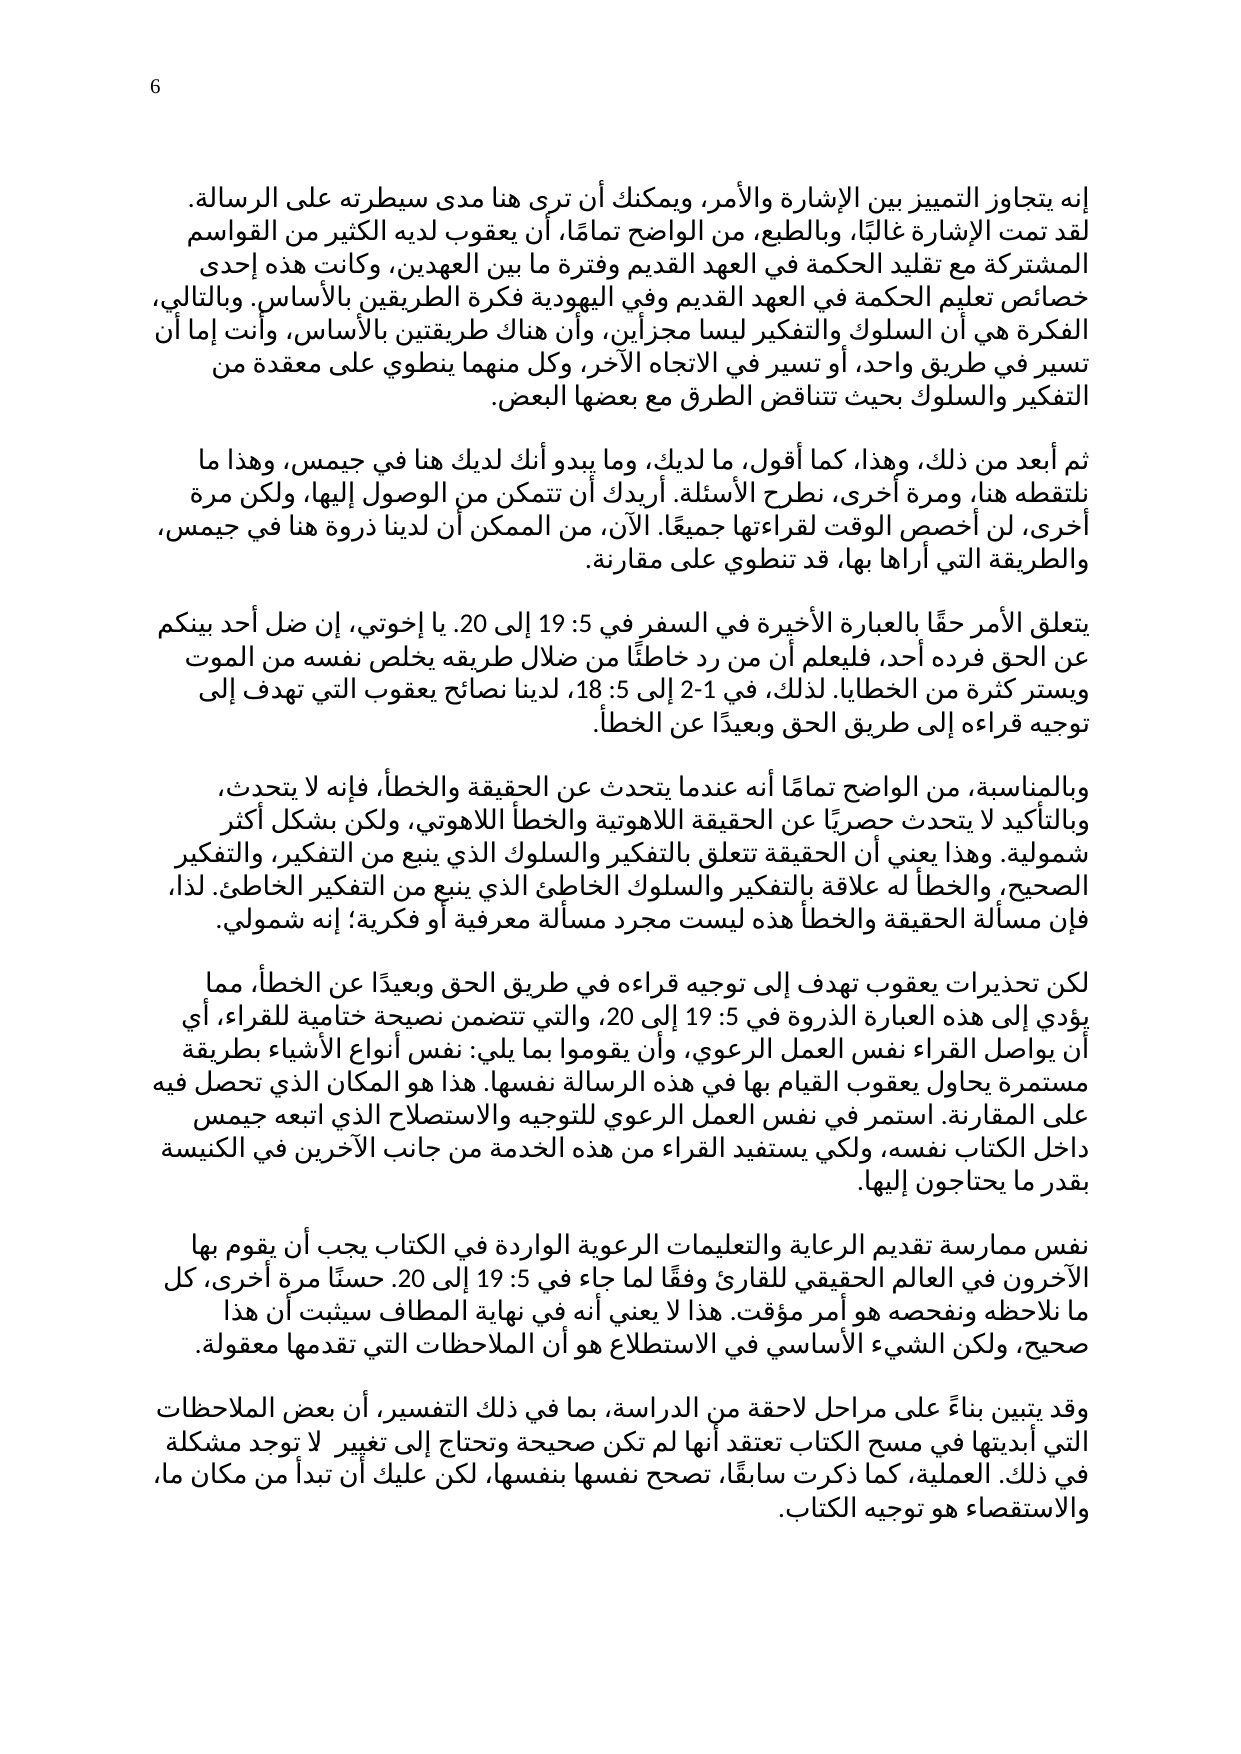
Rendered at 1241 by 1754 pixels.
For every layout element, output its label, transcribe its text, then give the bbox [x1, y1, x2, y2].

text نفس ممارسة تقديم الرعاية والتعليمات الرعوية الواردة في الكتاب يجب أن يقوم بها الآخرون في العالم الحقيقي للقارئ وفقًا لما جاء في 5: 19 إلى 20. حسنًا مرة أخرى، كل ما نلاحظه ونفحصه هو أمر مؤقت. هذا لا يعني أنه في نهاية المطاف سيثبت أن هذا صحيح، ولكن الشيء الأساسي في الاستطلاع هو أن الملاحظات التي تقدمها معقولة. [150, 1228, 1090, 1361]
text ثم أبعد من ذلك، وهذا، كما أقول، ما لديك، وما يبدو أنك لديك هنا في جيمس، وهذا ما نلتقطه هنا، ومرة أخرى، نطرح الأسئلة. أريدك أن تتمكن من الوصول إليها، ولكن مرة أخرى، لن أخصص الوقت لقراءتها جميعًا. الآن، من الممكن أن لدينا ذروة هنا في جيمس، والطريقة التي أراها بها، قد تنطوي على مقارنة. [150, 443, 1090, 576]
text يتعلق الأمر حقًا بالعبارة الأخيرة في السفر في 5: 19 إلى 20. يا إخوتي، إن ضل أحد بينكم عن الحق فرده أحد، فليعلم أن من رد خاطئًا من ضلال طريقه يخلص نفسه من الموت ويستر كثرة من الخطايا. لذلك، في 1-2 إلى 5: 18، لدينا نصائح يعقوب التي تهدف إلى توجيه قراءه إلى طريق الحق وبعيدًا عن الخطأ. [150, 607, 1090, 739]
text وقد يتبين بناءً على مراحل لاحقة من الدراسة، بما في ذلك التفسير، أن بعض الملاحظات التي أبديتها في مسح الكتاب تعتقد أنها لم تكن صحيحة وتحتاج إلى تغيير. لا توجد مشكلة في ذلك. العملية، كما ذكرت سابقًا، تصحح نفسها بنفسها، لكن عليك أن تبدأ من مكان ما، والاستقصاء هو توجيه الكتاب. [150, 1392, 1090, 1524]
text إنه يتجاوز التمييز بين الإشارة والأمر، ويمكنك أن ترى هنا مدى سيطرته على الرسالة. لقد تمت الإشارة غالبًا، وبالطبع، من الواضح تمامًا، أن يعقوب لديه الكثير من القواسم المشتركة مع تقليد الحكمة في العهد القديم وفترة ما بين العهدين، وكانت هذه إحدى خصائص تعليم الحكمة في العهد القديم وفي اليهودية فكرة الطريقين بالأساس. وبالتالي، الفكرة هي أن السلوك والتفكير ليسا مجزأين، وأن هناك طريقتين بالأساس، وأنت إما أن تسير في طريق واحد، أو تسير في الاتجاه الآخر، وكل منهما ينطوي على معقدة من التفكير والسلوك بحيث تتناقض الطرق مع بعضها البعض. [150, 181, 1090, 412]
text وبالمناسبة، من الواضح تمامًا أنه عندما يتحدث عن الحقيقة والخطأ، فإنه لا يتحدث، وبالتأكيد لا يتحدث حصريًا عن الحقيقة اللاهوتية والخطأ اللاهوتي، ولكن بشكل أكثر شمولية. وهذا يعني أن الحقيقة تتعلق بالتفكير والسلوك الذي ينبع من التفكير، والتفكير الصحيح، والخطأ له علاقة بالتفكير والسلوك الخاطئ الذي ينبع من التفكير الخاطئ. لذا، فإن مسألة الحقيقة والخطأ هذه ليست مجرد مسألة معرفية أو فكرية؛ إنه شمولي. [150, 770, 1090, 935]
text لكن تحذيرات يعقوب تهدف إلى توجيه قراءه في طريق الحق وبعيدًا عن الخطأ، مما يؤدي إلى هذه العبارة الذروة في 5: 19 إلى 20، والتي تتضمن نصيحة ختامية للقراء، أي أن يواصل القراء نفس العمل الرعوي، وأن يقوموا بما يلي: نفس أنواع الأشياء بطريقة مستمرة يحاول يعقوب القيام بها في هذه الرسالة نفسها. هذا هو المكان الذي تحصل فيه على المقارنة. استمر في نفس العمل الرعوي للتوجيه والاستصلاح الذي اتبعه جيمس داخل الكتاب نفسه، ولكي يستفيد القراء من هذه الخدمة من جانب الآخرين في الكنيسة بقدر ما يحتاجون إليها. [150, 966, 1090, 1197]
